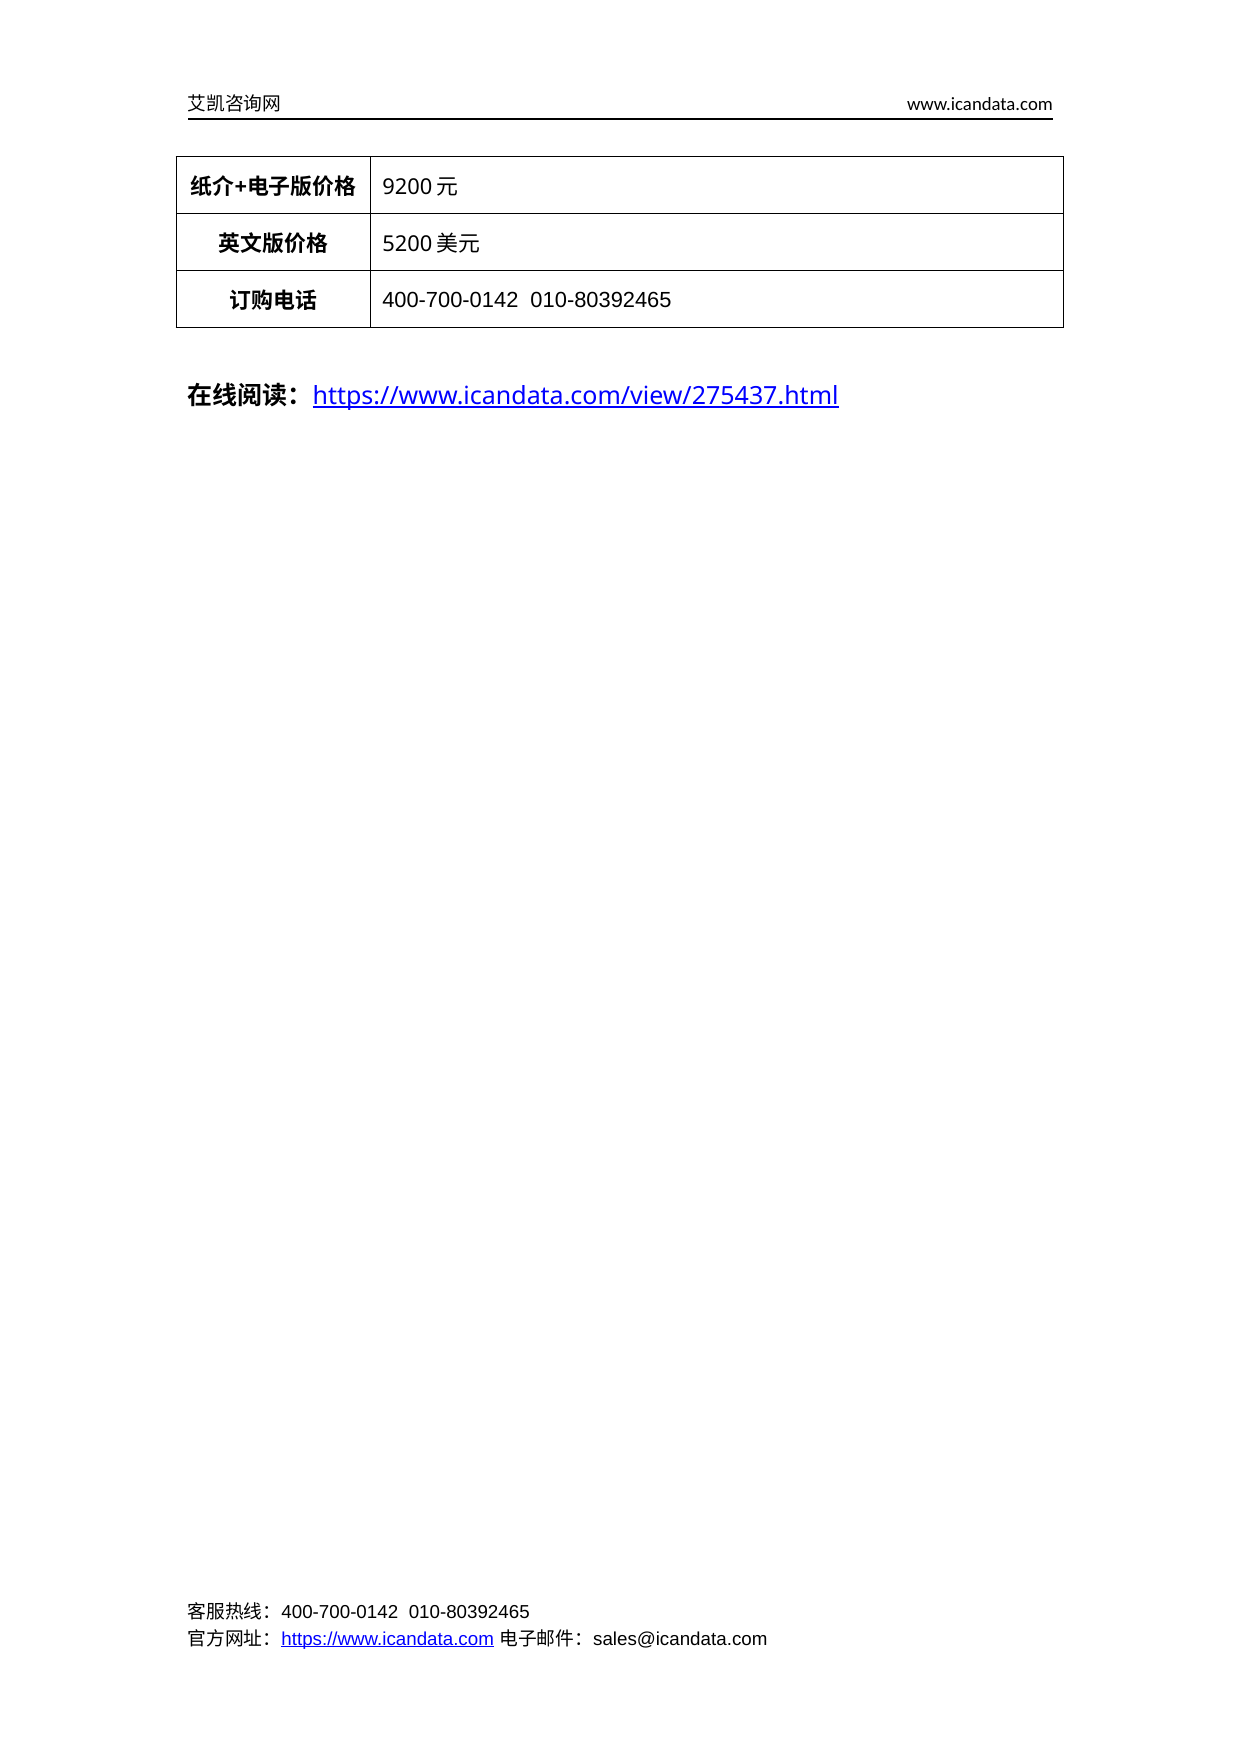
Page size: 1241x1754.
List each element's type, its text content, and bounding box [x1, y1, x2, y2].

table_cell 400-700-0142 010-80392465 [371, 271, 1063, 327]
table_cell 5200美元 [371, 214, 1063, 270]
table_cell 纸介+电子版价格 [177, 157, 370, 213]
table_cell 英文版价格 [177, 214, 370, 270]
table_cell 订购电话 [177, 271, 370, 327]
table_cell 9200元 [371, 157, 1063, 213]
text 在线阅读：https://www.icandata.com/view/275437.html [187, 361, 1053, 426]
